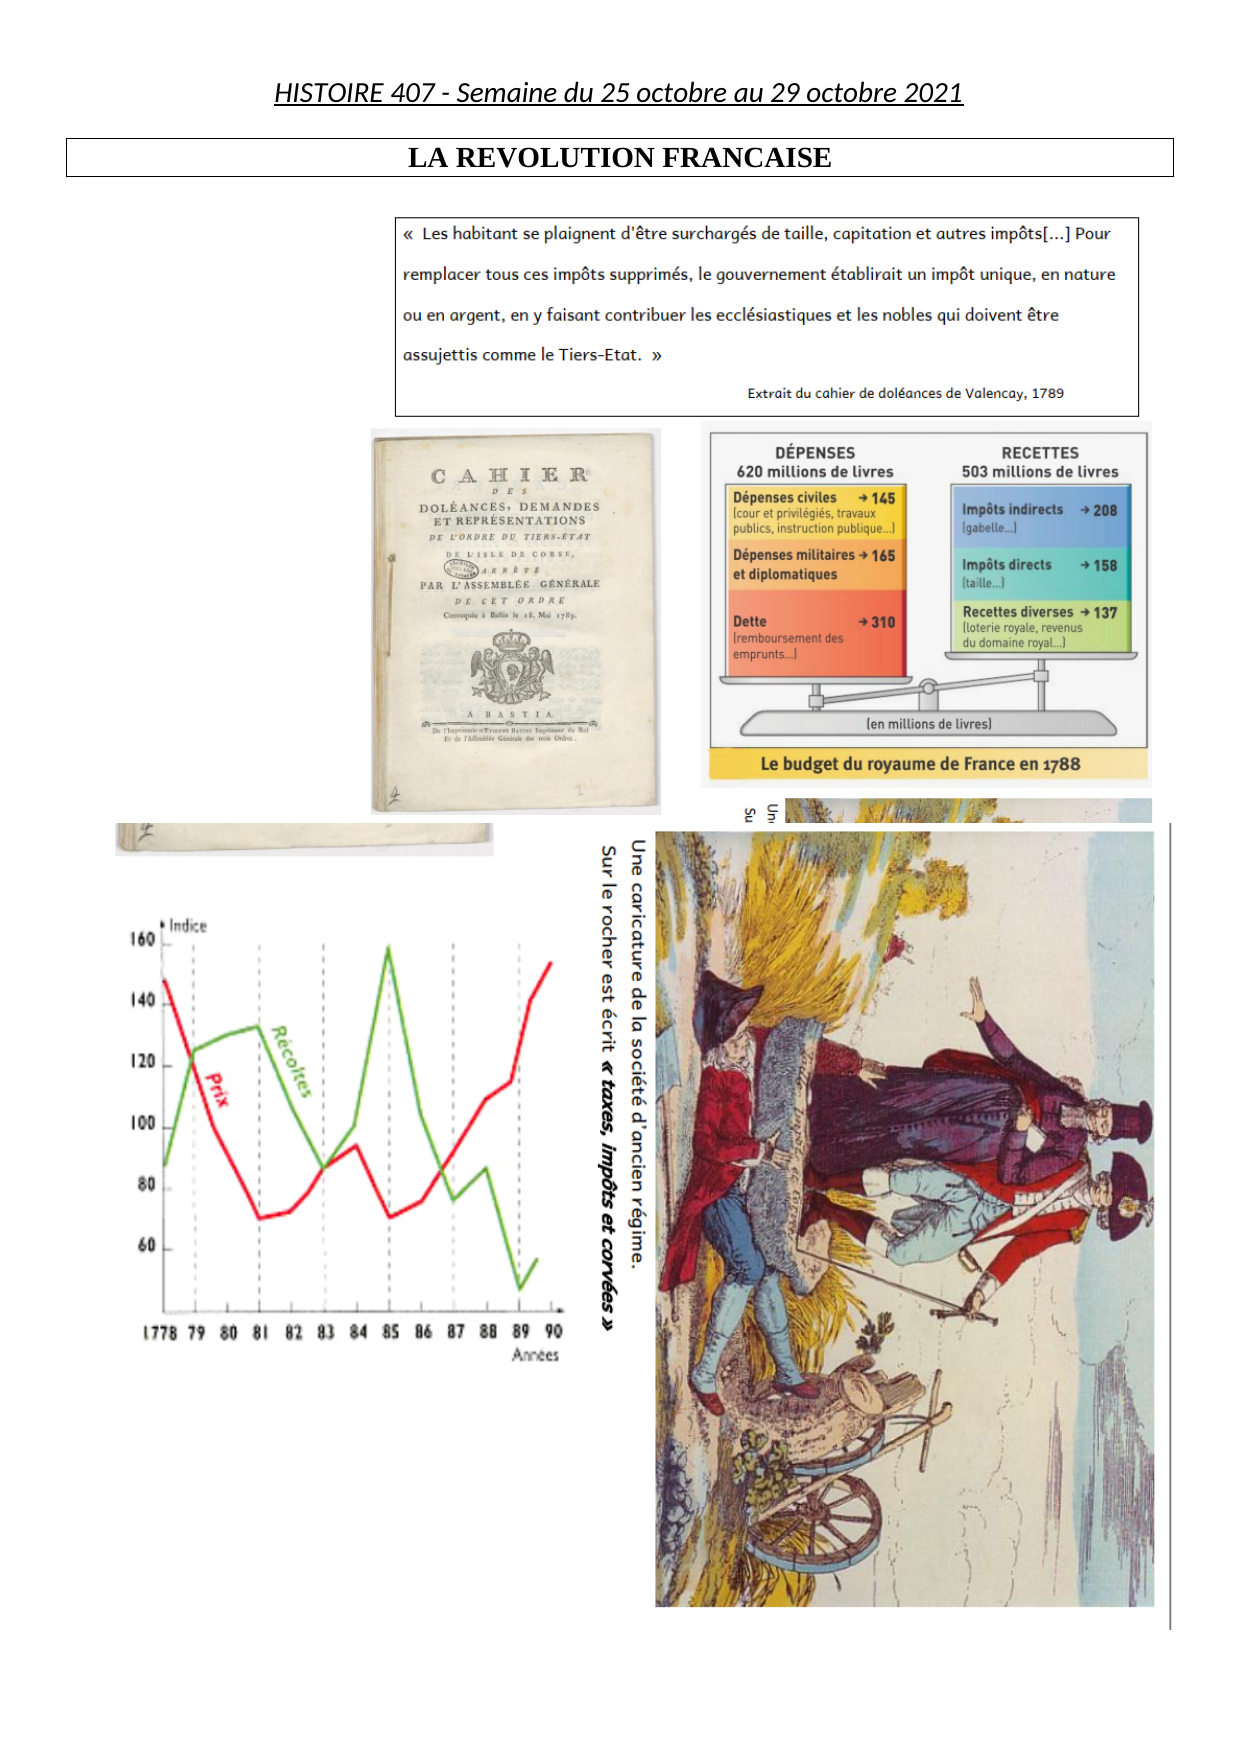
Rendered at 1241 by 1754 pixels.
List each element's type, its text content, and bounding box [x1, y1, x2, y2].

text LA REVOLUTION FRANCAISE [67, 139, 1173, 176]
picture [93, 202, 1172, 1630]
